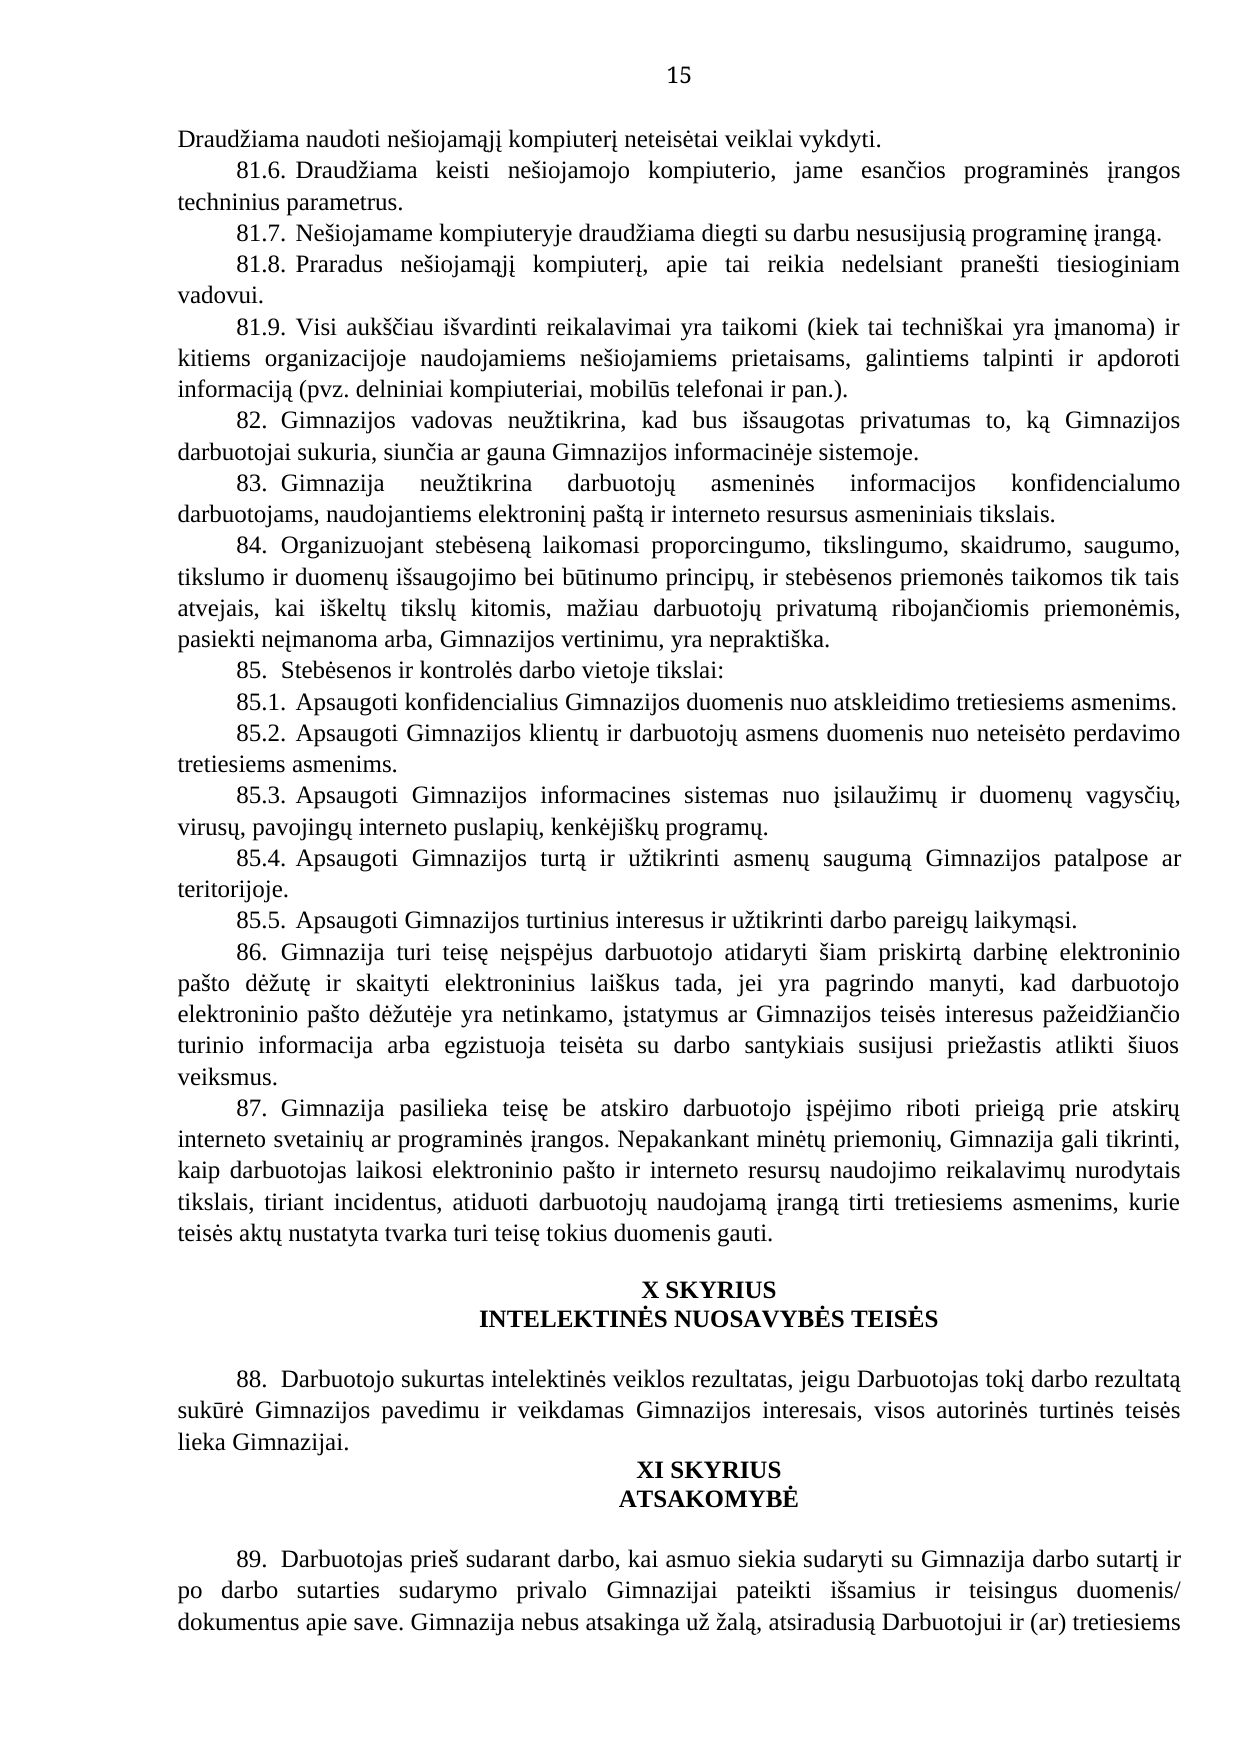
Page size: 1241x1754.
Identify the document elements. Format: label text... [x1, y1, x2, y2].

list Nešiojamame kompiuteryje draudžiama diegti su darbu nesusijusią programinę įrangą. [177, 215, 1181, 247]
list Gimnazija turi teisę neįspėjus darbuotojo atidaryti šiam priskirtą darbinę elektroninio pašto dėžutę ir skaityti elektroninius laiškus tada, jei yra pagrindo manyti, kad darbuotojo elektroninio pašto dėžutėje yra netinkamo, įstatymus ar Gimnazijos teisės interesus pažeidžiančio turinio informacija arba egzistuoja teisėta su darbo santykiais susijusi priežastis atlikti šiuos veiksmus. [177, 934, 1181, 1090]
list Visi aukščiau išvardinti reikalavimai yra taikomi (kiek tai techniškai yra įmanoma) ir kitiems organizacijoje naudojamiems nešiojamiems prietaisams, galintiems talpinti ir apdoroti informaciją (pvz. delniniai kompiuteriai, mobilūs telefonai ir pan.). [177, 309, 1181, 403]
list Apsaugoti Gimnazijos turtinius interesus ir užtikrinti darbo pareigų laikymąsi. [177, 903, 1181, 934]
list Darbuotojo sukurtas intelektinės veiklos rezultatas, jeigu Darbuotojas tokį darbo rezultatą sukūrė Gimnazijos pavedimu ir veikdamas Gimnazijos interesais, visos autorinės turtinės teisės lieka Gimnazijai. [177, 1362, 1181, 1455]
list X SKYRIUS [177, 1275, 1181, 1304]
list INTELEKTINĖS NUOSAVYBĖS TEISĖS [177, 1304, 1181, 1333]
list Praradus nešiojamąjį kompiuterį, apie tai reikia nedelsiant pranešti tiesioginiam vadovui. [177, 247, 1181, 309]
text ATSAKOMYBĖ [177, 1484, 1181, 1513]
list Gimnazija pasilieka teisę be atskiro darbuotojo įspėjimo riboti prieigą prie atskirų interneto svetainių ar programinės įrangos. Nepakankant minėtų priemonių, Gimnazija gali tikrinti, kaip darbuotojas laikosi elektroninio pašto ir interneto resursų naudojimo reikalavimų nurodytais tikslais, tiriant incidentus, atiduoti darbuotojų naudojamą įrangą tirti tretiesiems asmenims, kurie teisės aktų nustatyta tvarka turi teisę tokius duomenis gauti. [177, 1090, 1181, 1247]
list Apsaugoti Gimnazijos turtą ir užtikrinti asmenų saugumą Gimnazijos patalpose ar teritorijoje. [177, 840, 1181, 903]
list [177, 1542, 1181, 1635]
list XI SKYRIUS [177, 1455, 1181, 1484]
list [177, 122, 1181, 153]
list Apsaugoti Gimnazijos informacines sistemas nuo įsilaužimų ir duomenų vagysčių, virusų, pavojingų interneto puslapių, kenkėjiškų programų. [177, 778, 1181, 840]
list Gimnazijos vadovas neužtikrina, kad bus išsaugotas privatumas to, ką Gimnazijos darbuotojai sukuria, siunčia ar gauna Gimnazijos informacinėje sistemoje. [177, 403, 1181, 465]
list Draudžiama keisti nešiojamojo kompiuterio, jame esančios programinės įrangos techninius parametrus. [177, 153, 1181, 215]
list Apsaugoti konfidencialius Gimnazijos duomenis nuo atskleidimo tretiesiems asmenims. [177, 684, 1181, 715]
list Organizuojant stebėseną laikomasi proporcingumo, tikslingumo, skaidrumo, saugumo, tikslumo ir duomenų išsaugojimo bei būtinumo principų, ir stebėsenos priemonės taikomos tik tais atvejais, kai iškeltų tikslų kitomis, mažiau darbuotojų privatumą ribojančiomis priemonėmis, pasiekti neįmanoma arba, Gimnazijos vertinimu, yra nepraktiška. [177, 528, 1181, 653]
list Apsaugoti Gimnazijos klientų ir darbuotojų asmens duomenis nuo neteisėto perdavimo tretiesiems asmenims. [177, 715, 1181, 778]
list Gimnazija neužtikrina darbuotojų asmeninės informacijos konfidencialumo darbuotojams, naudojantiems elektroninį paštą ir interneto resursus asmeniniais tikslais. [177, 465, 1181, 528]
list Stebėsenos ir kontrolės darbo vietoje tikslai: [177, 653, 1181, 684]
